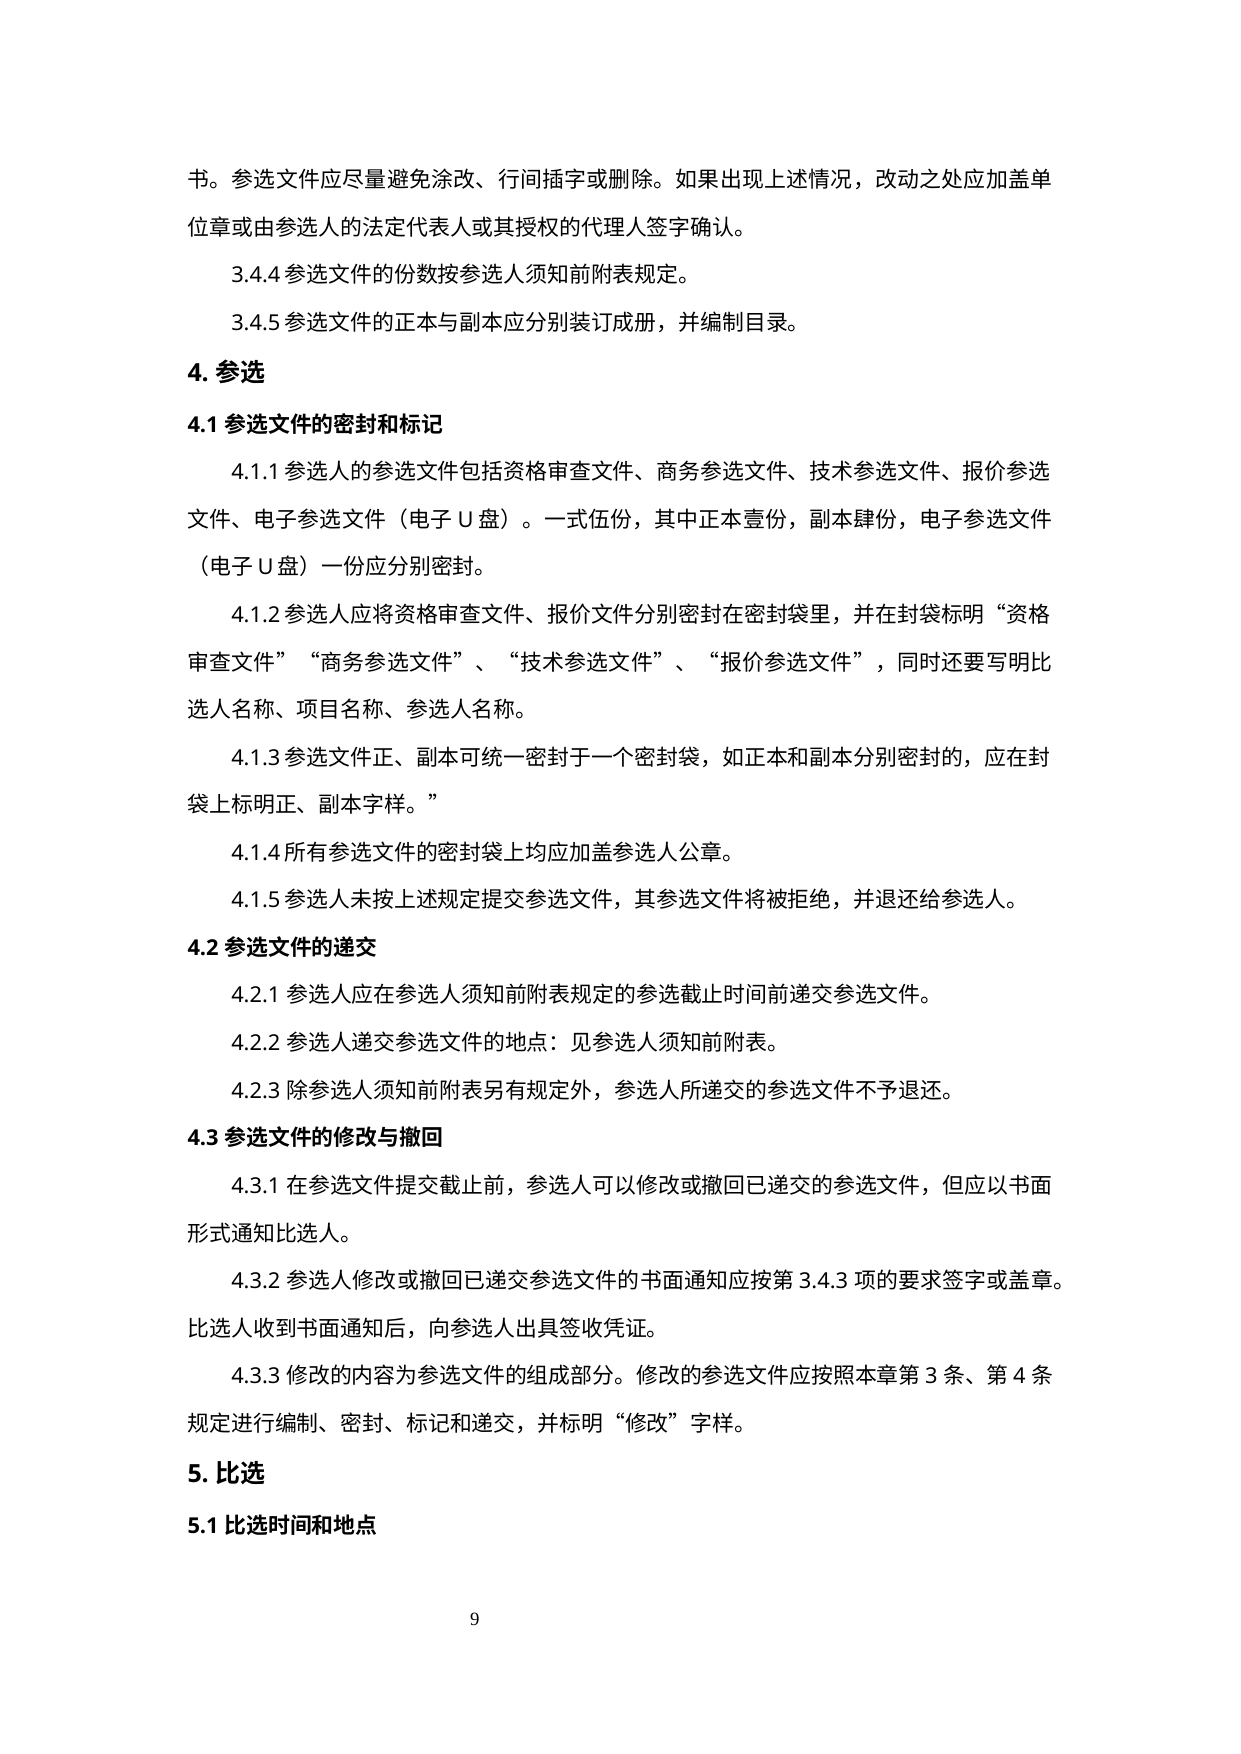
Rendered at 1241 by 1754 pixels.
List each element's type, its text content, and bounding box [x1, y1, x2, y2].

text 4.1 参选文件的密封和标记 [187, 407, 1053, 438]
text 4.1.2参选人应将资格审查文件、报价文件分别密封在密封袋里，并在封袋标明“资格审查文件”“商务参选文件”、“技术参选文件”、“报价参选文件”，同时还要写明比选人名称、项目名称、参选人名称。 [187, 597, 1053, 724]
text 4.3 参选文件的修改与撤回 [187, 1120, 1053, 1152]
text 4.1.1参选人的参选文件包括资格审查文件、商务参选文件、技术参选文件、报价参选文件、电子参选文件（电子U盘）。一式伍份，其中正本壹份，副本肆份，电子参选文件（电子U盘）一份应分别密封。 [187, 454, 1053, 581]
text 4.1.5参选人未按上述规定提交参选文件，其参选文件将被拒绝，并退还给参选人。 [187, 882, 1053, 914]
text 4.2 参选文件的递交 [187, 930, 1053, 962]
text 4.2.2 参选人递交参选文件的地点：见参选人须知前附表。 [187, 1025, 1053, 1057]
text 5. 比选 [187, 1453, 1053, 1489]
text 5.1 比选时间和地点 [187, 1508, 1053, 1539]
text 4.3.2 参选人修改或撤回已递交参选文件的书面通知应按第3.4.3 项的要求签字或盖章。比选人收到书面通知后，向参选人出具签收凭证。 [187, 1263, 1053, 1342]
text 4.3.1 在参选文件提交截止前，参选人可以修改或撤回已递交的参选文件，但应以书面形式通知比选人。 [187, 1168, 1053, 1247]
text 4. 参选 [187, 352, 1053, 388]
text 4.2.1 参选人应在参选人须知前附表规定的参选截止时间前递交参选文件。 [187, 977, 1053, 1009]
text 4.3.3 修改的内容为参选文件的组成部分。修改的参选文件应按照本章第3 条、第4 条规定进行编制、密封、标记和递交，并标明“修改”字样。 [187, 1358, 1053, 1437]
text 3.4.5参选文件的正本与副本应分别装订成册，并编制目录。 [187, 304, 1053, 336]
text 3.4.4参选文件的份数按参选人须知前附表规定。 [187, 257, 1053, 289]
text 4.1.4所有参选文件的密封袋上均应加盖参选人公章。 [187, 835, 1053, 866]
text 4.2.3 除参选人须知前附表另有规定外，参选人所递交的参选文件不予退还。 [187, 1073, 1053, 1104]
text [187, 162, 1053, 241]
text 4.1.3参选文件正、副本可统一密封于一个密封袋，如正本和副本分别密封的，应在封袋上标明正、副本字样。” [187, 739, 1053, 819]
